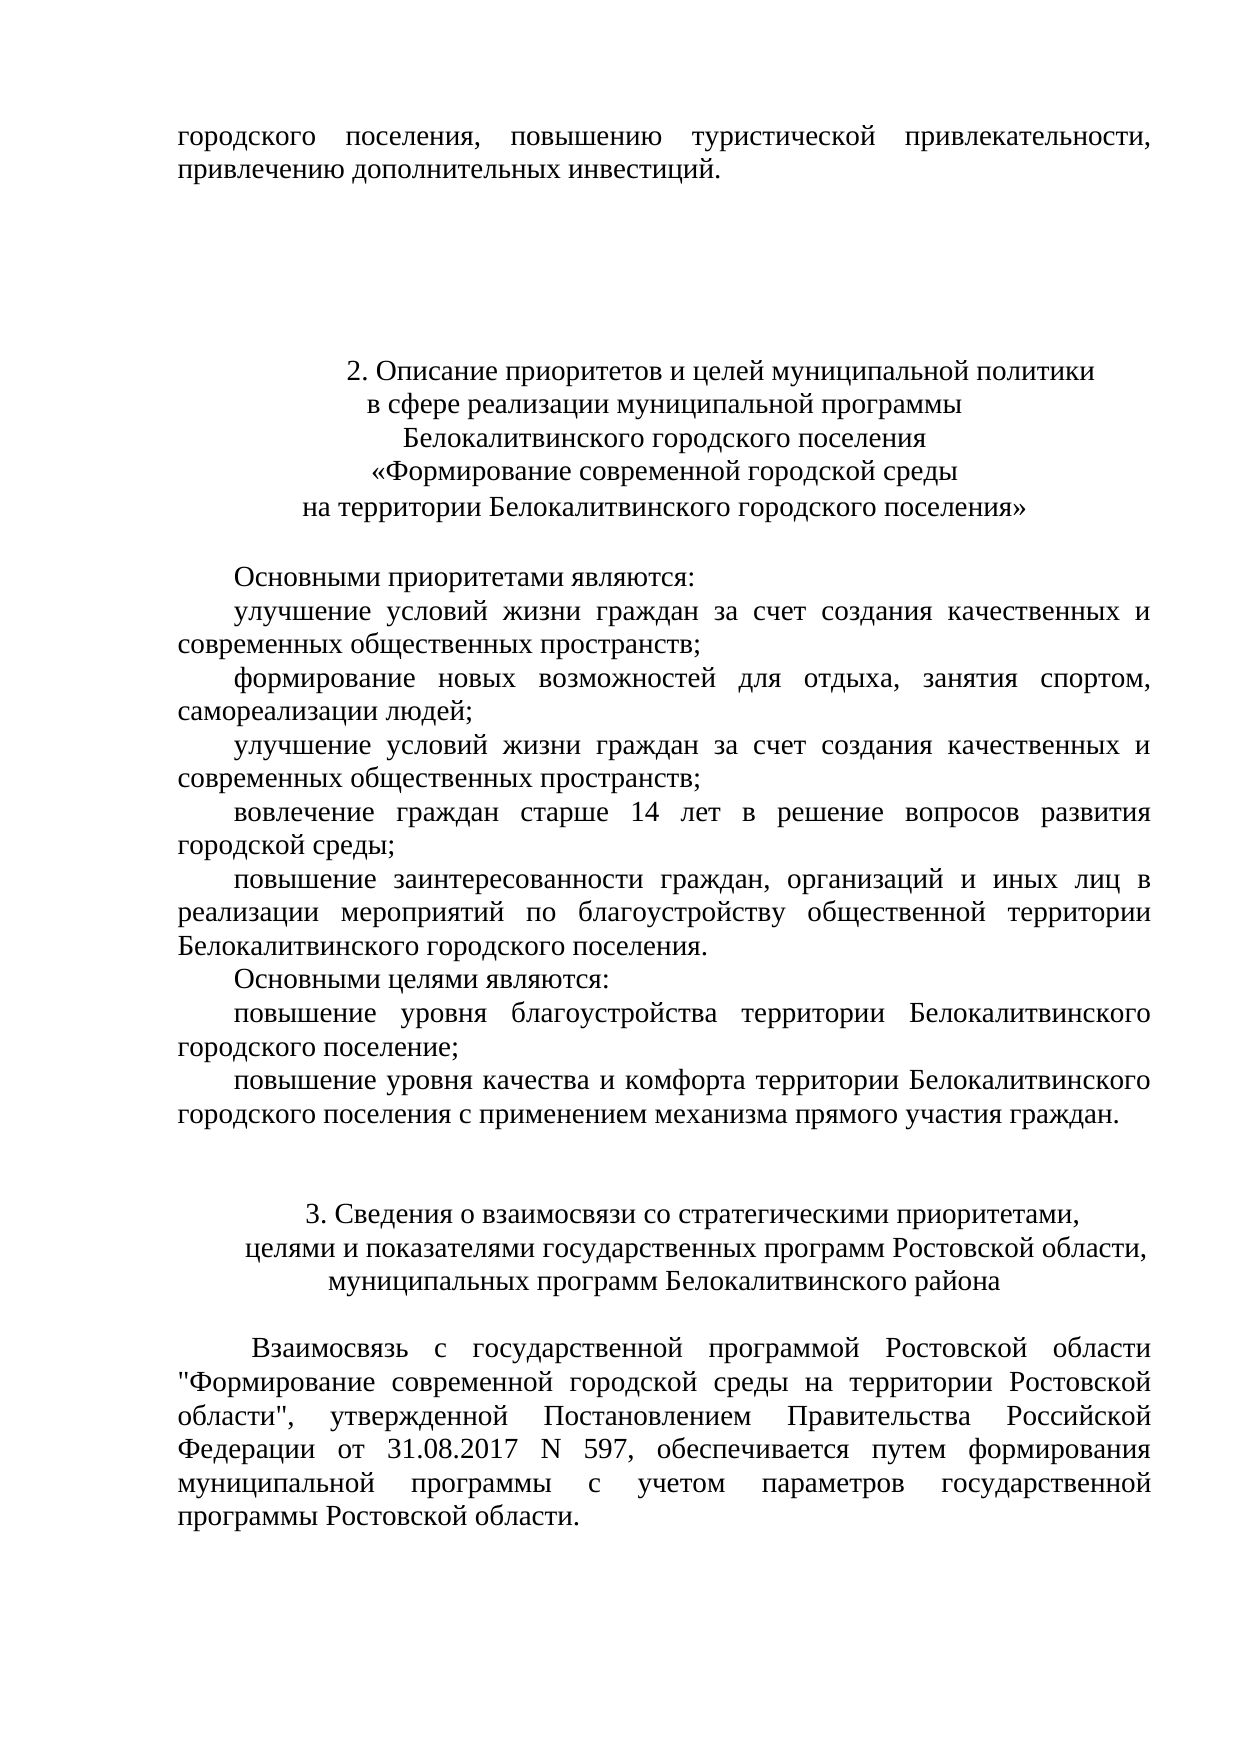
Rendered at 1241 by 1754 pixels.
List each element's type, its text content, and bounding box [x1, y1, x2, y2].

text в сфере реализации муниципальной программы [177, 386, 1152, 420]
text 2. Описание приоритетов и целей муниципальной политики [290, 353, 1152, 386]
text улучшение условий жизни граждан за счет создания качественных и современных общественных пространств; [177, 727, 1152, 794]
text 3. Сведения о взаимосвязи со стратегическими приоритетами, [177, 1196, 1152, 1230]
text повышение заинтересованности граждан, организаций и иных лиц в реализации мероприятий по благоустройству общественной территории Белокалитвинского городского поселения. [177, 861, 1152, 962]
text вовлечение граждан старше 14 лет в решение вопросов развития городской среды; [177, 794, 1152, 861]
text Основными приоритетами являются: [177, 559, 1152, 593]
text повышение уровня качества и комфорта территории Белокалитвинского городского поселения с применением механизма прямого участия граждан. [177, 1062, 1152, 1129]
text «Формирование современной городской среды [177, 453, 1152, 487]
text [177, 118, 1152, 185]
text на территории Белокалитвинского городского поселения» [177, 489, 1152, 522]
text повышение уровня благоустройства территории Белокалитвинского городского поселение; [177, 995, 1152, 1062]
text Взаимосвязь с государственной программой Ростовской области "Формирование современной городской среды на территории Ростовской области", утвержденной Постановлением Правительства Российской Федерации от 31.08.2017 N 597, обеспечивается путем формирования муниципальной программы с учетом параметров государственной программы Ростовской области. [177, 1331, 1152, 1532]
text Белокалитвинского городского поселения [177, 420, 1152, 453]
text Основными целями являются: [177, 962, 1152, 995]
text формирование новых возможностей для отдыха, занятия спортом, самореализации людей; [177, 660, 1152, 727]
text улучшение условий жизни граждан за счет создания качественных и современных общественных пространств; [177, 593, 1152, 660]
text целями и показателями государственных программ Ростовской области, муниципальных программ Белокалитвинского района [177, 1230, 1152, 1297]
